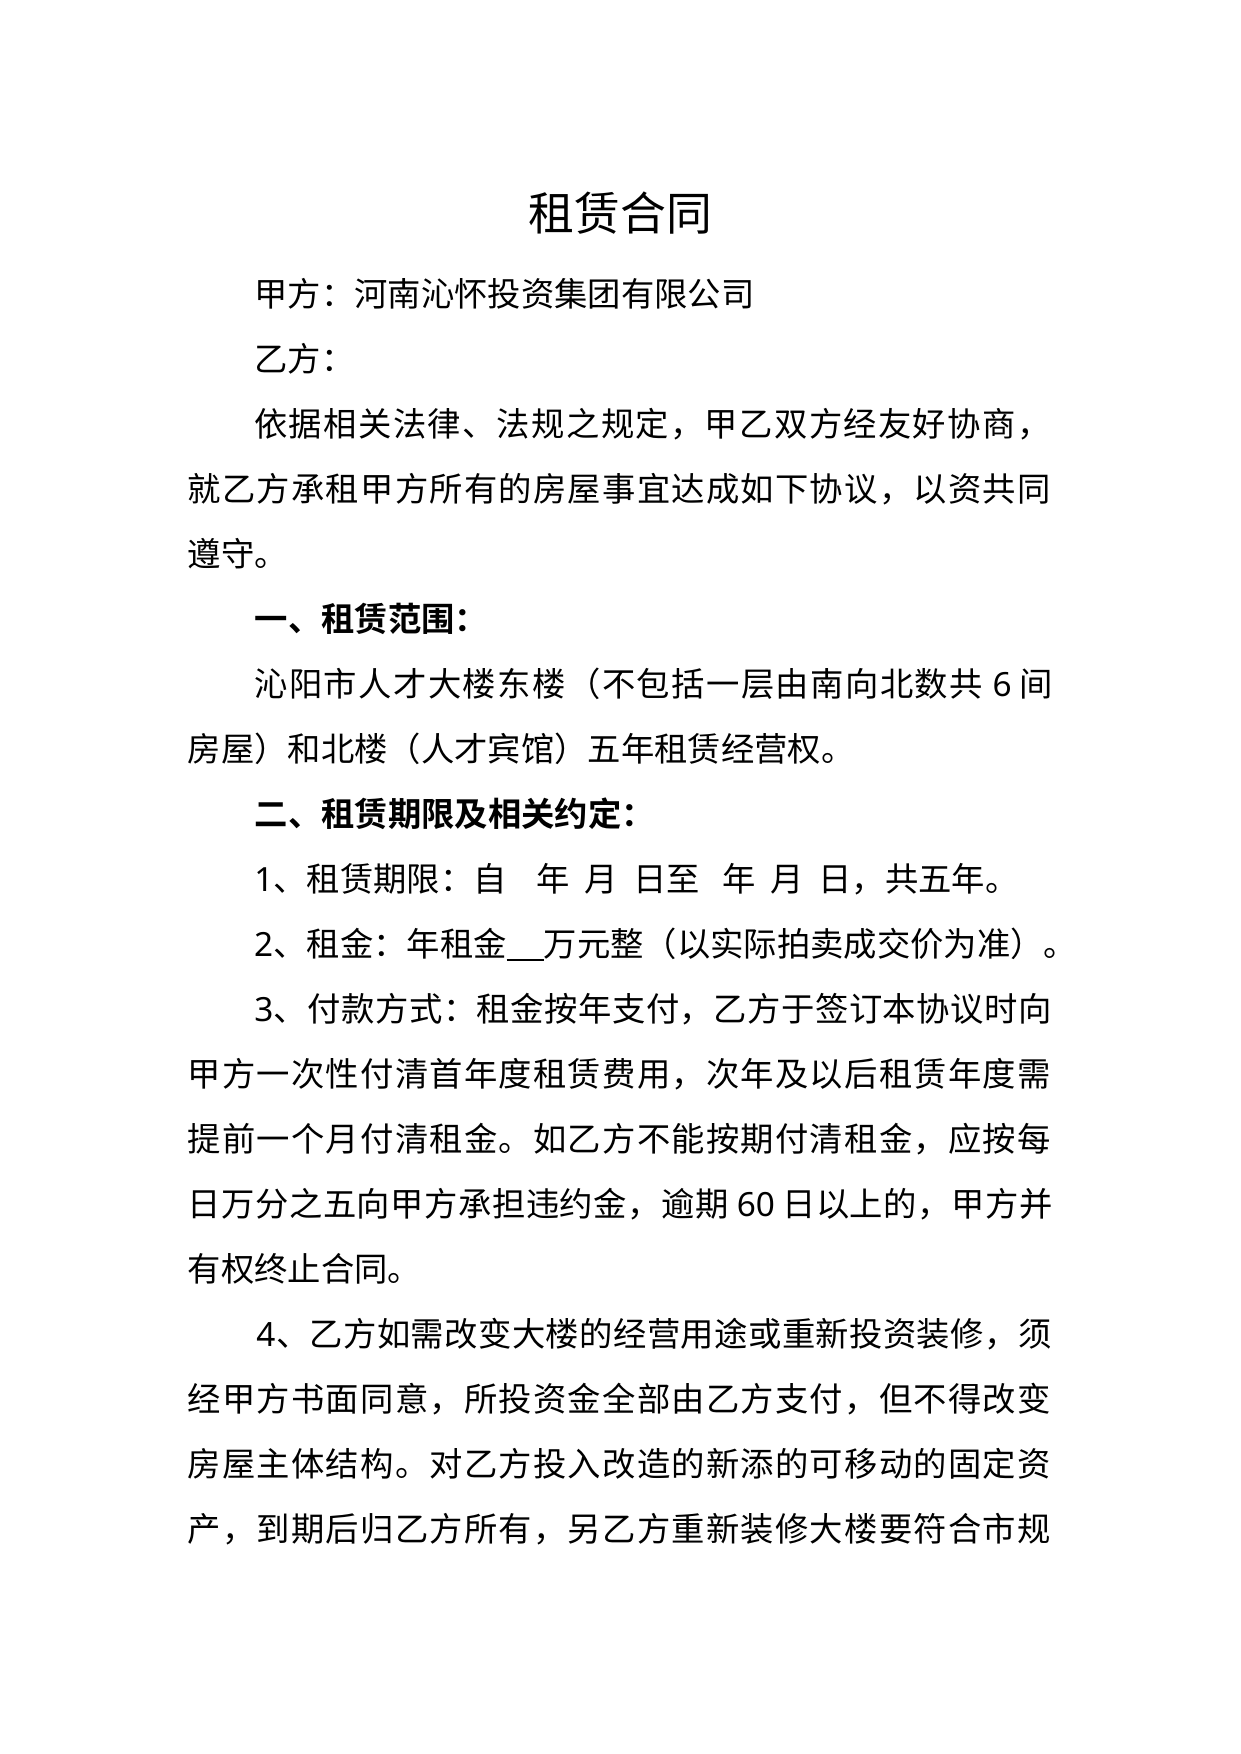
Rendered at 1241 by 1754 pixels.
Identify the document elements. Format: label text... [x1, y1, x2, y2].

text 2、租金：年租金 万元整（以实际拍卖成交价为准）。 [254, 909, 1053, 974]
text 乙方： [187, 324, 1053, 389]
text 甲方：河南沁怀投资集团有限公司 [187, 259, 1053, 324]
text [187, 1299, 1053, 1559]
text 依据相关法律、法规之规定，甲乙双方经友好协商，就乙方承租甲方所有的房屋事宜达成如下协议，以资共同遵守。 [187, 389, 1053, 584]
text 二、租赁期限及相关约定： [187, 779, 1053, 844]
text 一、租赁范围： [187, 584, 1053, 649]
text 沁阳市人才大楼东楼（不包括一层由南向北数共6间房屋）和北楼（人才宾馆）五年租赁经营权。 [187, 649, 1053, 779]
text 1、租赁期限：自 年 月 日至 年 月 日，共五年。 [187, 844, 1053, 909]
text 租赁合同 [187, 162, 1053, 259]
text 3、付款方式：租金按年支付，乙方于签订本协议时向甲方一次性付清首年度租赁费用，次年及以后租赁年度需提前一个月付清租金。如乙方不能按期付清租金，应按每日万分之五向甲方承担违约金，逾期60日以上的，甲方并有权终止合同。 [187, 974, 1053, 1299]
